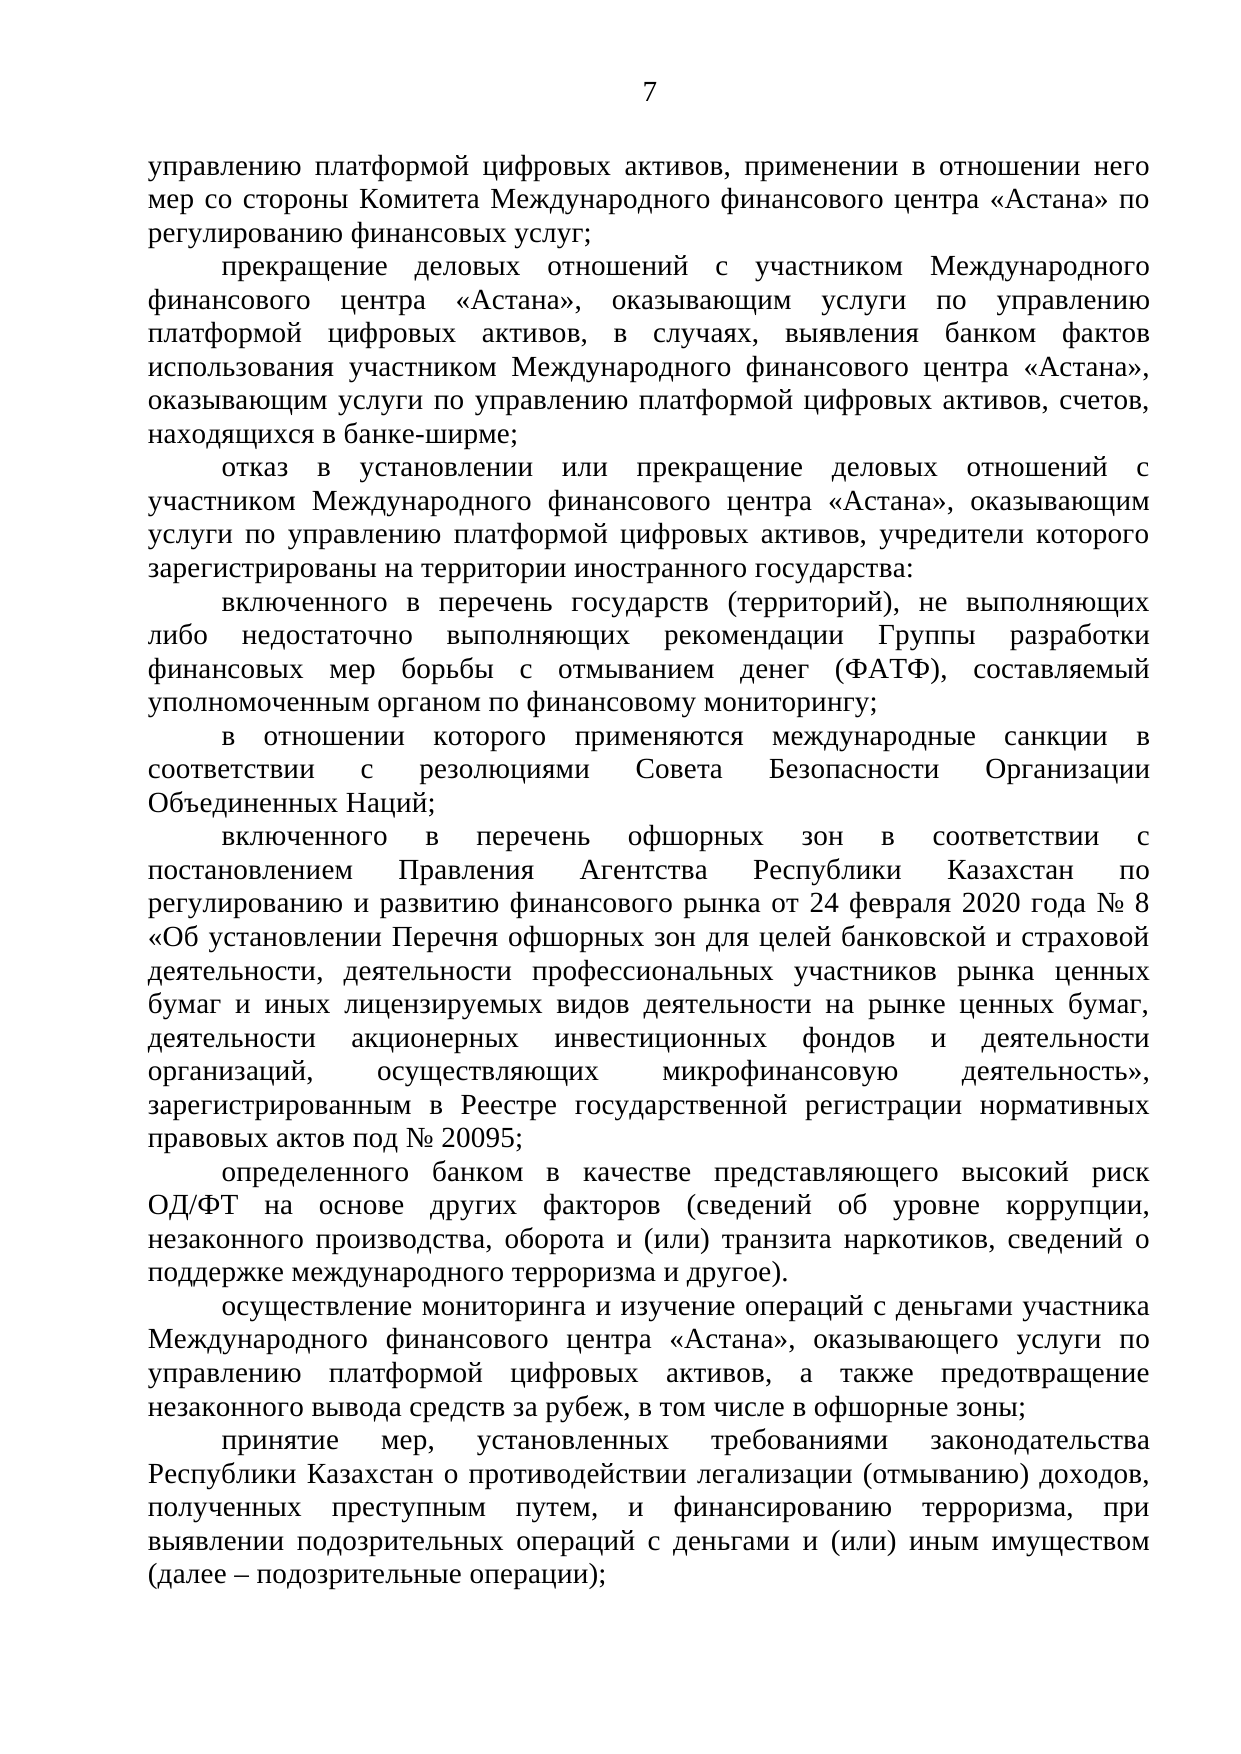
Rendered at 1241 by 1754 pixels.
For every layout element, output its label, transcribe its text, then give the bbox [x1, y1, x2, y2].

text отказ в установлении или прекращение деловых отношений с участником Международного финансового центра «Астана», оказывающим услуги по управлению платформой цифровых активов, учредители которого зарегистрированы на территории иностранного государства: [148, 449, 1152, 584]
text определенного банком в качестве представляющего высокий риск ОД/ФТ на основе других факторов (сведений об уровне коррупции, незаконного производства, оборота и (или) транзита наркотиков, сведений о поддержке международного терроризма и другое). [148, 1154, 1152, 1288]
text в отношении которого применяются международные санкции в соответствии с резолюциями Совета Безопасности Организации Объединенных Наций; [148, 718, 1152, 818]
text включенного в перечень государств (территорий), не выполняющих либо недостаточно выполняющих рекомендации Группы разработки финансовых мер борьбы с отмыванием денег (ФAТФ), составляемый уполномоченным органом по финансовому мониторингу; [148, 584, 1152, 718]
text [148, 148, 1152, 248]
text осуществление мониторинга и изучение операций с деньгами участника Международного финансового центра «Астана», оказывающего услуги по управлению платформой цифровых активов, а также предотвращение незаконного вывода средств за рубеж, в том числе в офшорные зоны; [148, 1288, 1152, 1422]
text принятие мер, установленных требованиями законодательства Республики Казахстан о противодействии легализации (отмыванию) доходов, полученных преступным путем, и финансированию терроризма, при выявлении подозрительных операций с деньгами и (или) иным имуществом (далее – подозрительные операции); [148, 1422, 1152, 1590]
text включенного в перечень офшорных зон в соответствии с постановлением Правления Агентства Республики Казахстан по регулированию и развитию финансового рынка от 24 февраля 2020 года № 8 «Об установлении Перечня офшорных зон для целей банковской и страховой деятельности, деятельности профессиональных участников рынка ценных бумаг и иных лицензируемых видов деятельности на рынке ценных бумаг, деятельности акционерных инвестиционных фондов и деятельности организаций, осуществляющих микрофинансовую деятельность», зарегистрированным в Реестре государственной регистрации нормативных правовых актов под № 20095; [148, 818, 1152, 1154]
text прекращение деловых отношений с участником Международного финансового центра «Астана», оказывающим услуги по управлению платформой цифровых активов, в случаях, выявления банком фактов использования участником Международного финансового центра «Астана», оказывающим услуги по управлению платформой цифровых активов, счетов, находящихся в банке-ширме; [148, 248, 1152, 449]
